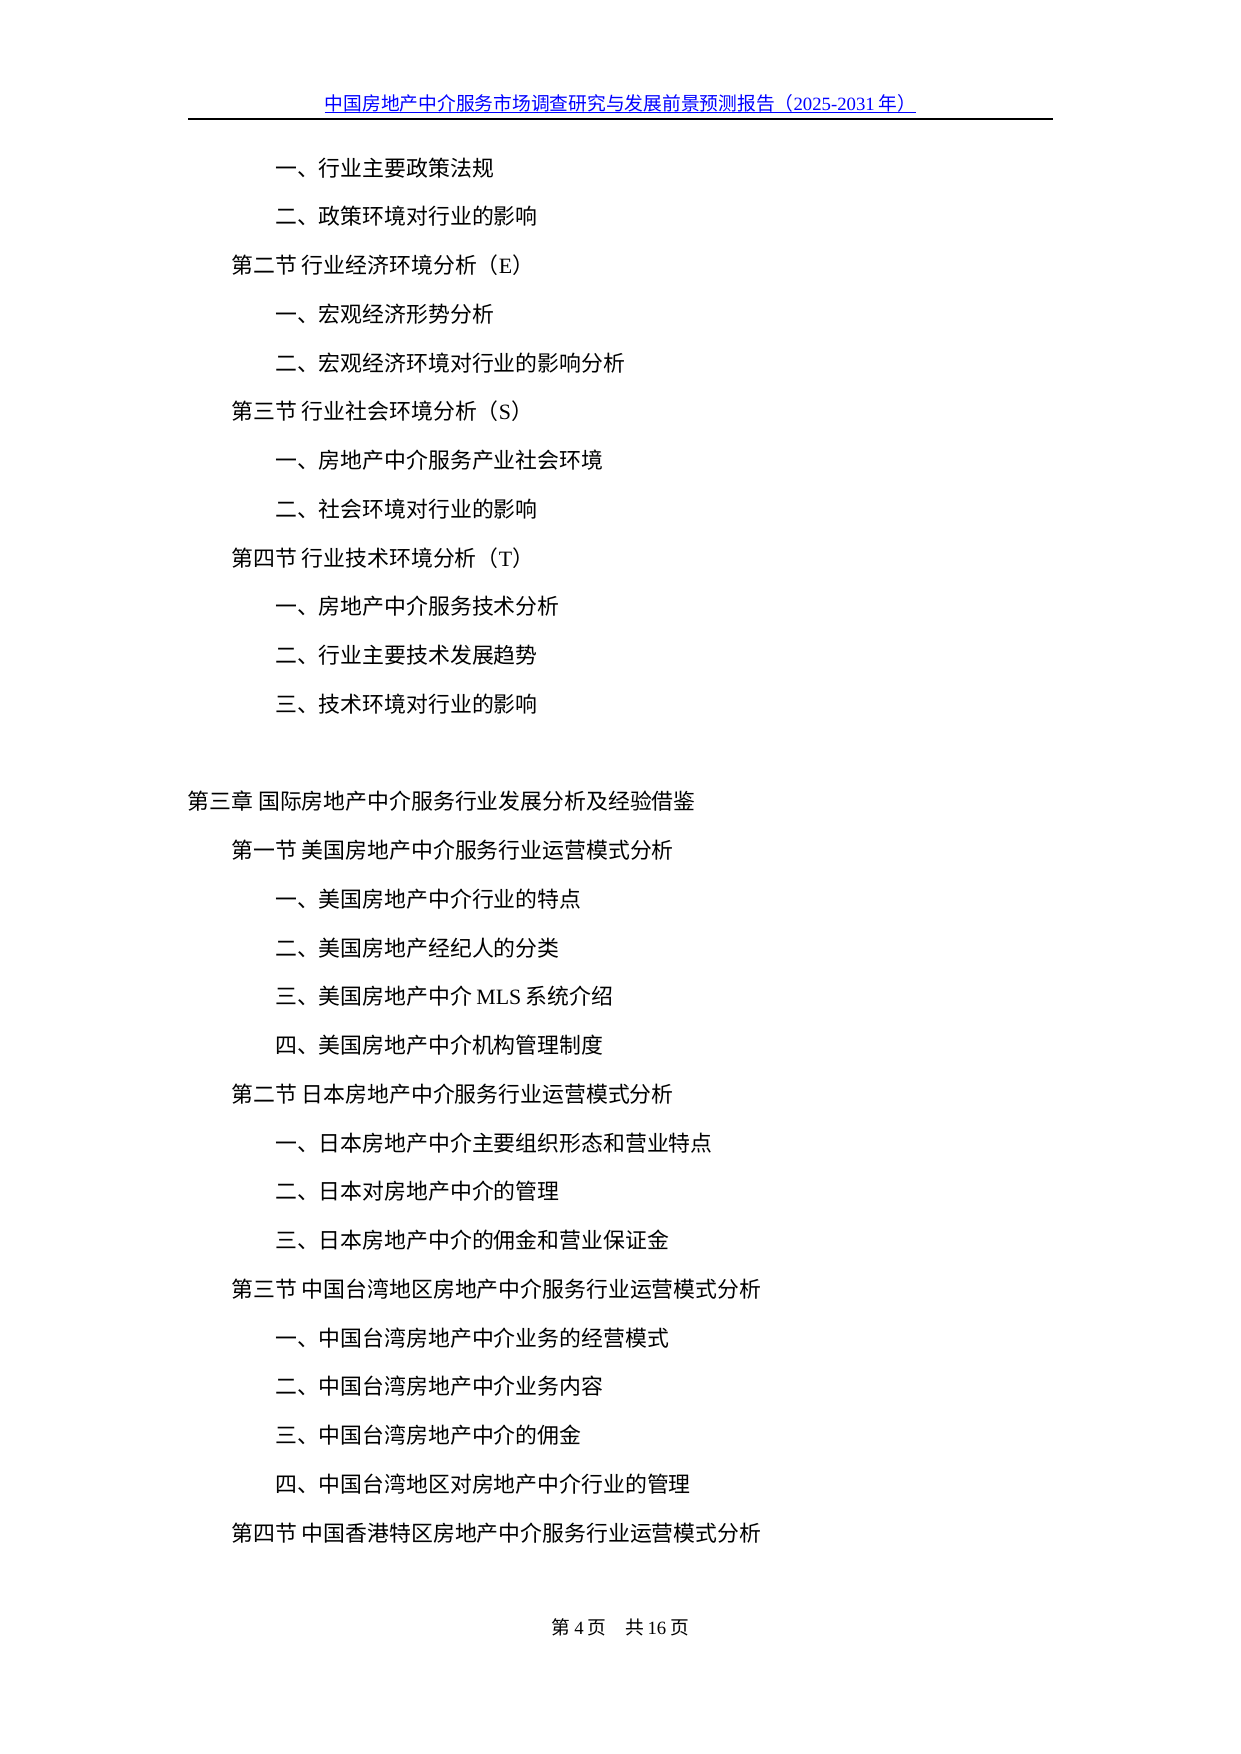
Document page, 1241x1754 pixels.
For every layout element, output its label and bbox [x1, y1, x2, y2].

text [187, 150, 1053, 1548]
